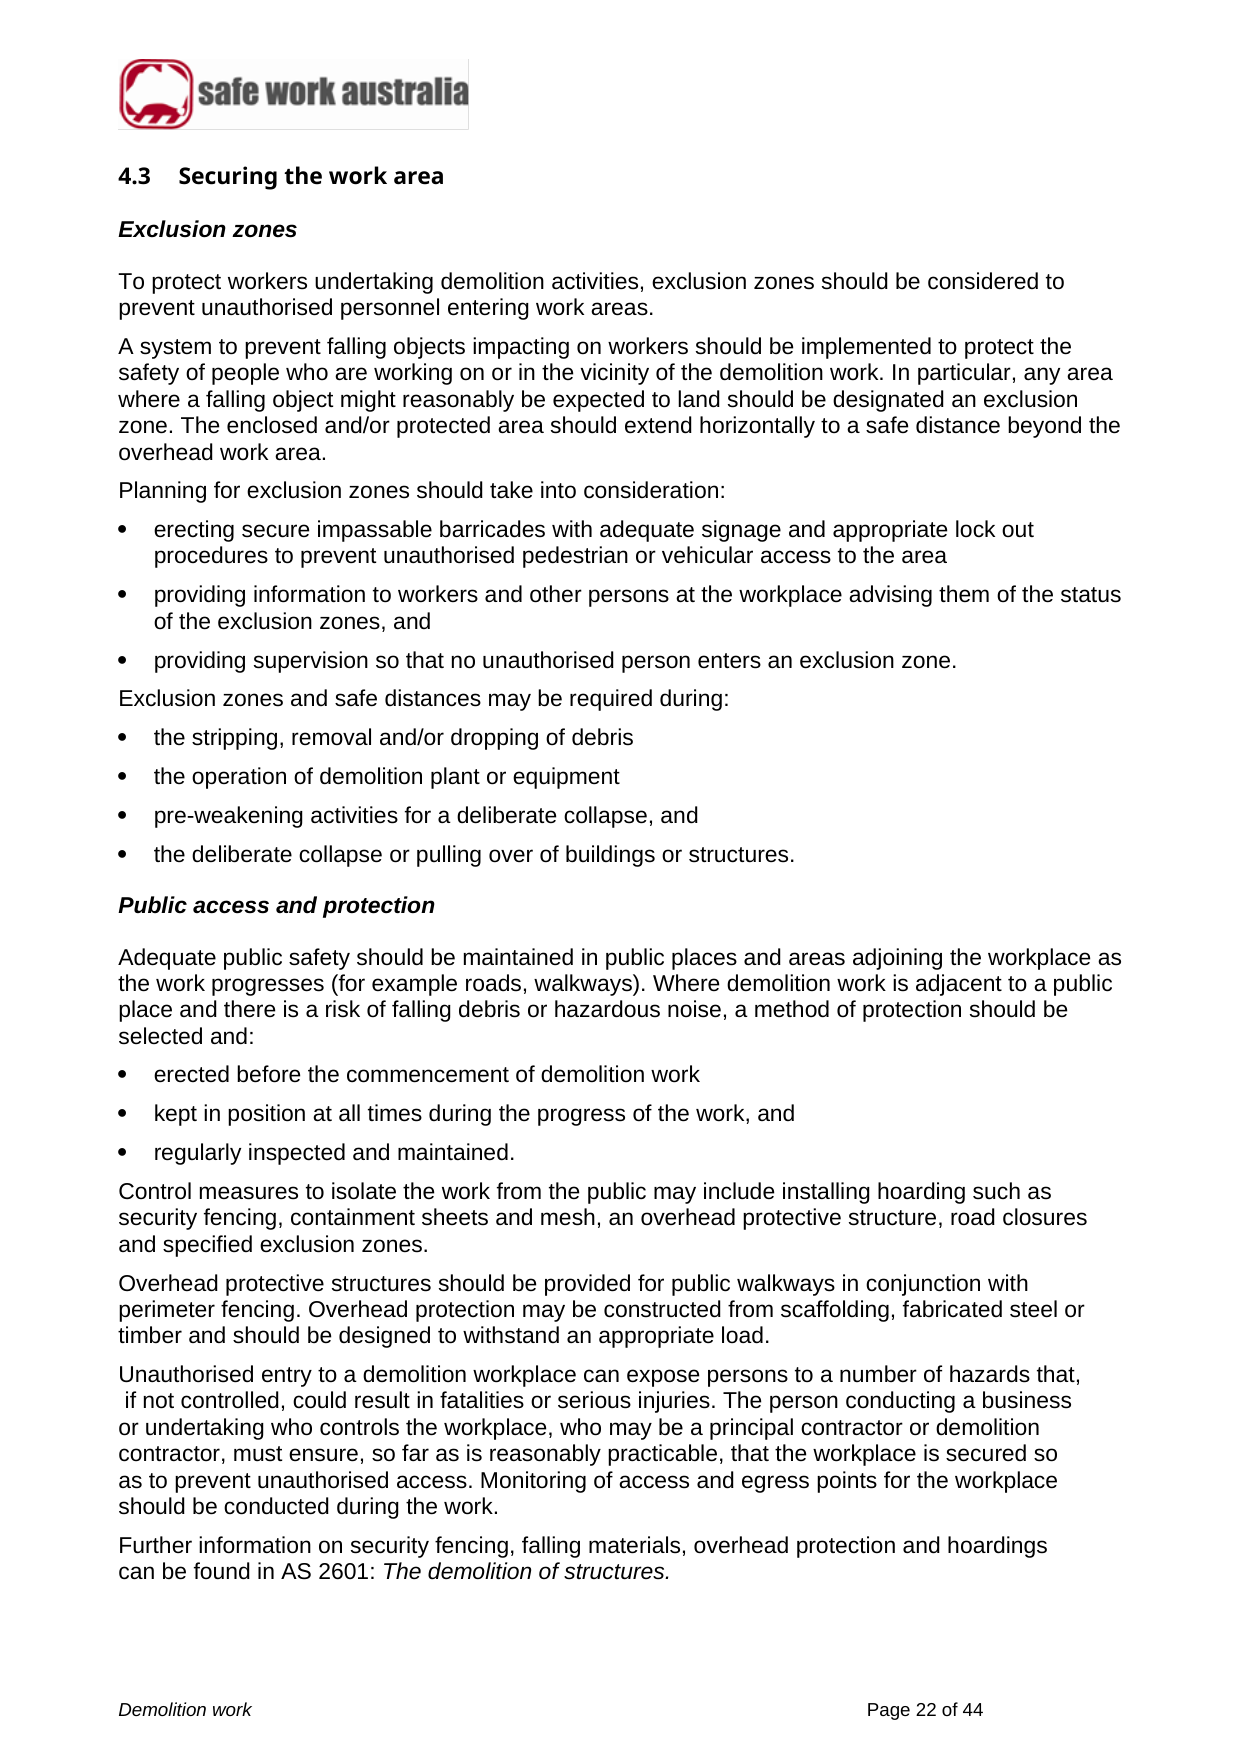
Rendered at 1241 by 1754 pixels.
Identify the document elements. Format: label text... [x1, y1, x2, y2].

list providing supervision so that no unauthorised person enters an exclusion zone. [118, 647, 1122, 673]
subtitle 4.3 Securing the work area [118, 160, 1122, 191]
text Exclusion zones and safe distances may be required during: [118, 685, 1122, 712]
list kept in position at all times during the progress of the work, and [118, 1100, 1122, 1127]
list erecting secure impassable barricades with adequate signage and appropriate lock out procedures to prevent unauthorised pedestrian or vehicular access to the area [118, 516, 1122, 569]
text Overhead protective structures should be provided for public walkways in conjunction with perimeter fencing. Overhead protection may be constructed from scaffolding, fabricated steel or timber and should be designed to withstand an appropriate load. [118, 1269, 1122, 1349]
text A system to prevent falling objects impacting on workers should be implemented to protect the safety of people who are working on or in the vicinity of the demolition work. In particular, any area where a falling object might reasonably be expected to land should be designated an exclusion zone. The enclosed and/or protected area should extend horizontally to a safe distance beyond the overhead work area. [118, 333, 1122, 465]
text Adequate public safety should be maintained in public places and areas adjoining the workplace as the work progresses (for example roads, walkways). Where demolition work is adjacent to a public place and there is a risk of falling debris or hazardous noise, a method of protection should be selected and: [118, 943, 1122, 1049]
subtitle Public access and protection [118, 892, 1122, 918]
text Control measures to isolate the work from the public may include installing hoarding such as security fencing, containment sheets and mesh, an overhead protective structure, road closures and specified exclusion zones. [118, 1178, 1122, 1257]
list providing information to workers and other persons at the workplace advising them of the status of the exclusion zones, and [118, 581, 1122, 634]
list regularly inspected and maintained. [118, 1139, 1122, 1166]
list the operation of demolition plant or equipment [118, 763, 1122, 789]
picture [118, 59, 469, 131]
text To protect workers undertaking demolition activities, exclusion zones should be considered to prevent unauthorised personnel entering work areas. [118, 268, 1122, 321]
list the stripping, removal and/or dropping of debris [118, 724, 1122, 751]
text Further information on security fencing, falling materials, overhead protection and hoardings can be found in AS 2601: The demolition of structures. [118, 1532, 1122, 1584]
list erected before the commencement of demolition work [118, 1061, 1122, 1088]
text Unauthorised entry to a demolition workplace can expose persons to a number of hazards that, if not controlled, could result in fatalities or serious injuries. The person conducting a business or undertaking who controls the workplace, who may be a principal contractor or demolition contractor, must ensure, so far as is reasonably practicable, that the workplace is secured so as to prevent unauthorised access. Monitoring of access and egress points for the workplace should be conducted during the work. [118, 1361, 1122, 1519]
text Planning for exclusion zones should take into consideration: [118, 477, 1122, 504]
list the deliberate collapse or pulling over of buildings or structures. [118, 841, 1122, 867]
list pre-weakening activities for a deliberate collapse, and [118, 802, 1122, 828]
subtitle Exclusion zones [118, 216, 1122, 243]
